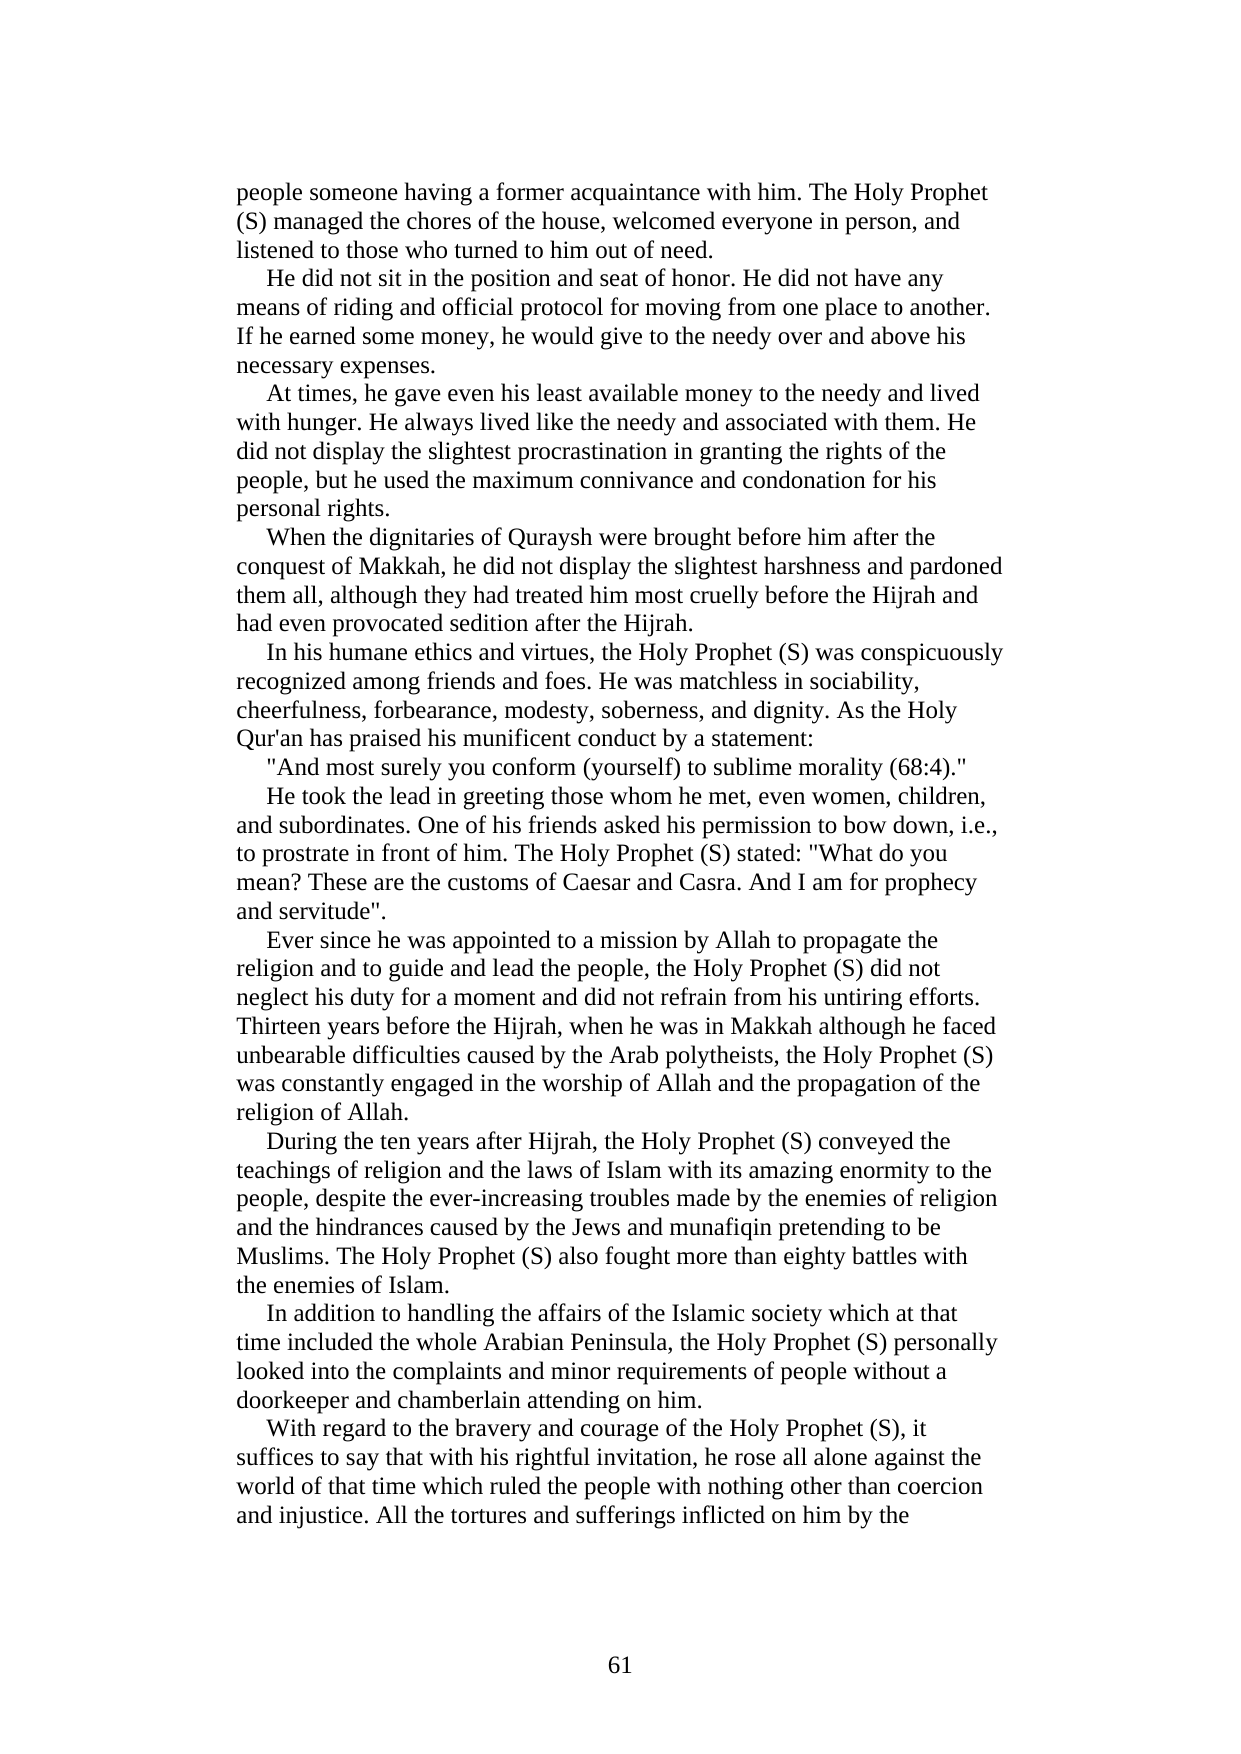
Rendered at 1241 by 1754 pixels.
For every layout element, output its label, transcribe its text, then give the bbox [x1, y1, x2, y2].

text Ever since he was appointed to a mission by Allah to propagate the religion and to guide and lead the people, the Holy Prophet (S) did not neglect his duty for a moment and did not refrain from his untiring efforts. Thirteen years before the Hijrah, when he was in Makkah although he faced unbearable difficulties caused by the Arab polytheists, the Holy Prophet (S) was constantly engaged in the worship of Allah and the propagation of the religion of Allah. [236, 925, 1004, 1126]
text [236, 177, 1004, 263]
text During the ten years after Hijrah, the Holy Prophet (S) conveyed the teachings of religion and the laws of Islam with its amazing enormity to the people, despite the ever-increasing troubles made by the enemies of religion and the hindrances caused by the Jews and munafiqin pretending to be Muslims. The Holy Prophet (S) also fought more than eighty battles with the enemies of Islam. [236, 1126, 1004, 1298]
text "And most surely you conform (yourself) to sublime morality (68:4)." [236, 752, 1004, 781]
text In his humane ethics and virtues, the Holy Prophet (S) was conspicuously recognized among friends and foes. He was matchless in sociability, cheerfulness, forbearance, modesty, soberness, and dignity. As the Holy Qur'an has praised his munificent conduct by a statement: [236, 637, 1004, 752]
text At times, he gave even his least available money to the needy and lived with hunger. He always lived like the needy and associated with them. He did not display the slightest procrastination in granting the rights of the people, but he used the maximum connivance and condonation for his personal rights. [236, 378, 1004, 522]
text He did not sit in the position and seat of honor. He did not have any means of riding and official protocol for moving from one place to another. If he earned some money, he would give to the needy over and above his necessary expenses. [236, 263, 1004, 378]
text When the dignitaries of Quraysh were brought before him after the conquest of Makkah, he did not display the slightest harshness and pardoned them all, although they had treated him most cruelly before the Hijrah and had even provocated sedition after the Hijrah. [236, 522, 1004, 637]
text He took the lead in greeting those whom he met, even women, children, and subordinates. One of his friends asked his permission to bow down, i.e., to prostrate in front of him. The Holy Prophet (S) stated: "What do you mean? These are the customs of Caesar and Casra. And I am for prophecy and servitude". [236, 781, 1004, 925]
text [236, 1413, 1004, 1528]
text In addition to handling the affairs of the Islamic society which at that time included the whole Arabian Peninsula, the Holy Prophet (S) personally looked into the complaints and minor requirements of people without a doorkeeper and chamberlain attending on him. [236, 1298, 1004, 1413]
